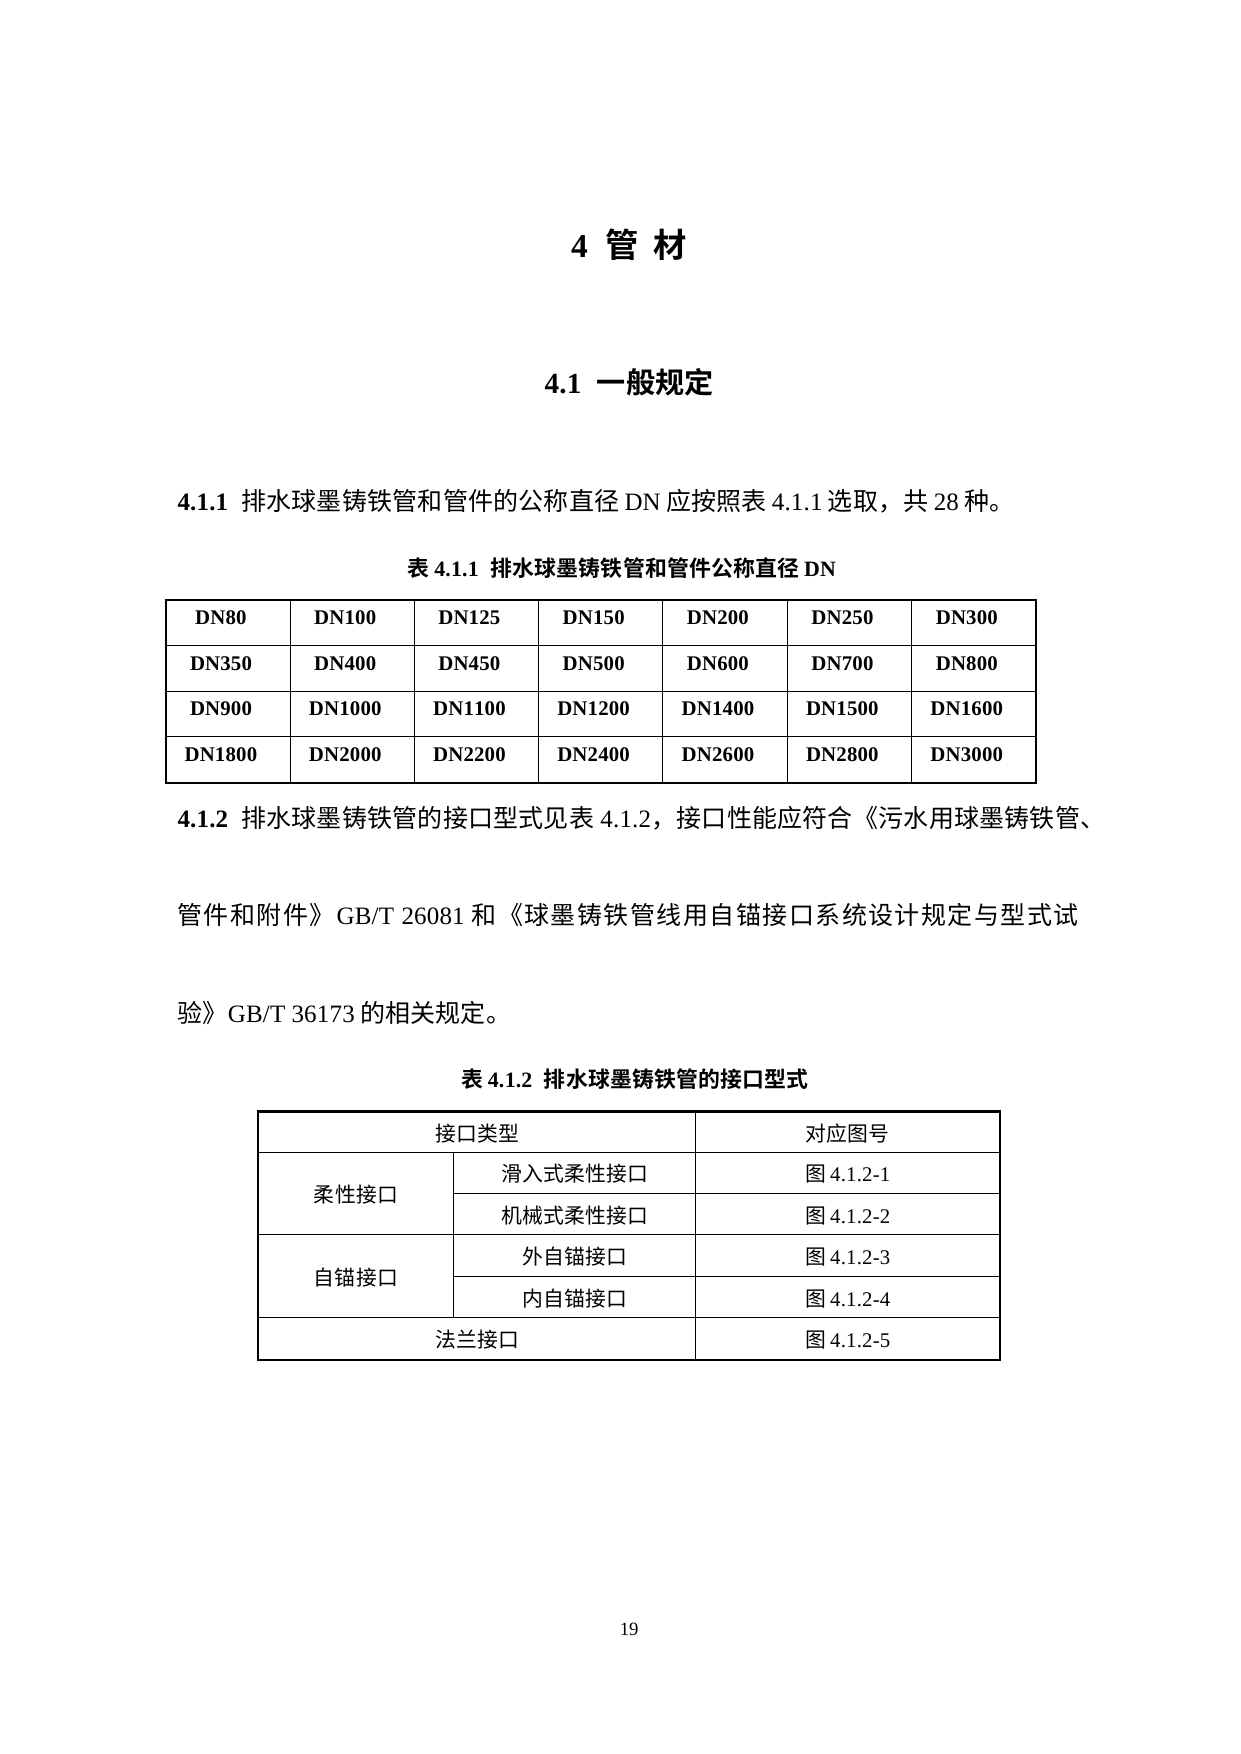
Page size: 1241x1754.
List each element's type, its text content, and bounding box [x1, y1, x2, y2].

table_cell DN2000 [291, 737, 414, 782]
table_cell DN2600 [663, 737, 787, 782]
table_header 对应图号 [696, 1113, 999, 1152]
text 表4.1.2 排水球墨铸铁管的接口型式 [177, 1062, 1087, 1094]
table_cell DN700 [788, 646, 911, 691]
table_header 接口类型 [259, 1113, 695, 1152]
table_header DN125 [415, 601, 538, 645]
table_cell DN400 [291, 646, 414, 691]
table_cell 自锚接口 [259, 1235, 453, 1317]
table_cell DN900 [167, 692, 290, 736]
table_cell DN1800 [167, 737, 290, 782]
table_cell DN350 [167, 646, 290, 691]
table_cell 图4.1.2-5 [696, 1318, 999, 1358]
table_cell DN800 [912, 646, 1035, 691]
table_cell DN450 [415, 646, 538, 691]
table_cell DN2800 [788, 737, 911, 782]
table_cell 图4.1.2-1 [696, 1153, 999, 1193]
table_header DN100 [291, 601, 414, 645]
table_cell 柔性接口 [259, 1153, 453, 1234]
text 表4.1.1 排水球墨铸铁管和管件公称直径DN [177, 550, 1066, 583]
table_header DN150 [539, 601, 662, 645]
table_cell DN600 [663, 646, 787, 691]
table_cell DN1000 [291, 692, 414, 736]
table_header DN80 [167, 601, 290, 645]
table_cell 滑入式柔性接口 [454, 1153, 695, 1193]
table_cell 图4.1.2-4 [696, 1277, 999, 1317]
table_cell DN1400 [663, 692, 787, 736]
table_cell DN2200 [415, 737, 538, 782]
table_header DN300 [912, 601, 1035, 645]
table_cell 图4.1.2-2 [696, 1194, 999, 1234]
table_cell DN1100 [415, 692, 538, 736]
table_cell 内自锚接口 [454, 1277, 695, 1317]
table_cell 机械式柔性接口 [454, 1194, 695, 1234]
table_cell 图4.1.2-3 [696, 1235, 999, 1276]
table_cell 外自锚接口 [454, 1235, 695, 1276]
subtitle 4 管 材 [177, 211, 1081, 276]
text 4.1.1 排水球墨铸铁管和管件的公称直径DN应按照表4.1.1选取，共28种。 [177, 467, 1081, 532]
subtitle 4.1 一般规定 [177, 348, 1081, 413]
table_cell DN3000 [912, 737, 1035, 782]
table_cell DN500 [539, 646, 662, 691]
table_header DN200 [663, 601, 787, 645]
table_cell DN1600 [912, 692, 1035, 736]
table_cell DN1500 [788, 692, 911, 736]
table_header DN250 [788, 601, 911, 645]
table_cell 法兰接口 [259, 1318, 695, 1358]
table_cell DN2400 [539, 737, 662, 782]
table_cell DN1200 [539, 692, 662, 736]
text 4.1.2 排水球墨铸铁管的接口型式见表4.1.2，接口性能应符合《污水用球墨铸铁管、管件和附件》GB/T 26081和《球墨铸铁管线用自锚接口系统设计规定与型式试验》GB/T 36173的相关规定。 [177, 784, 1081, 1044]
